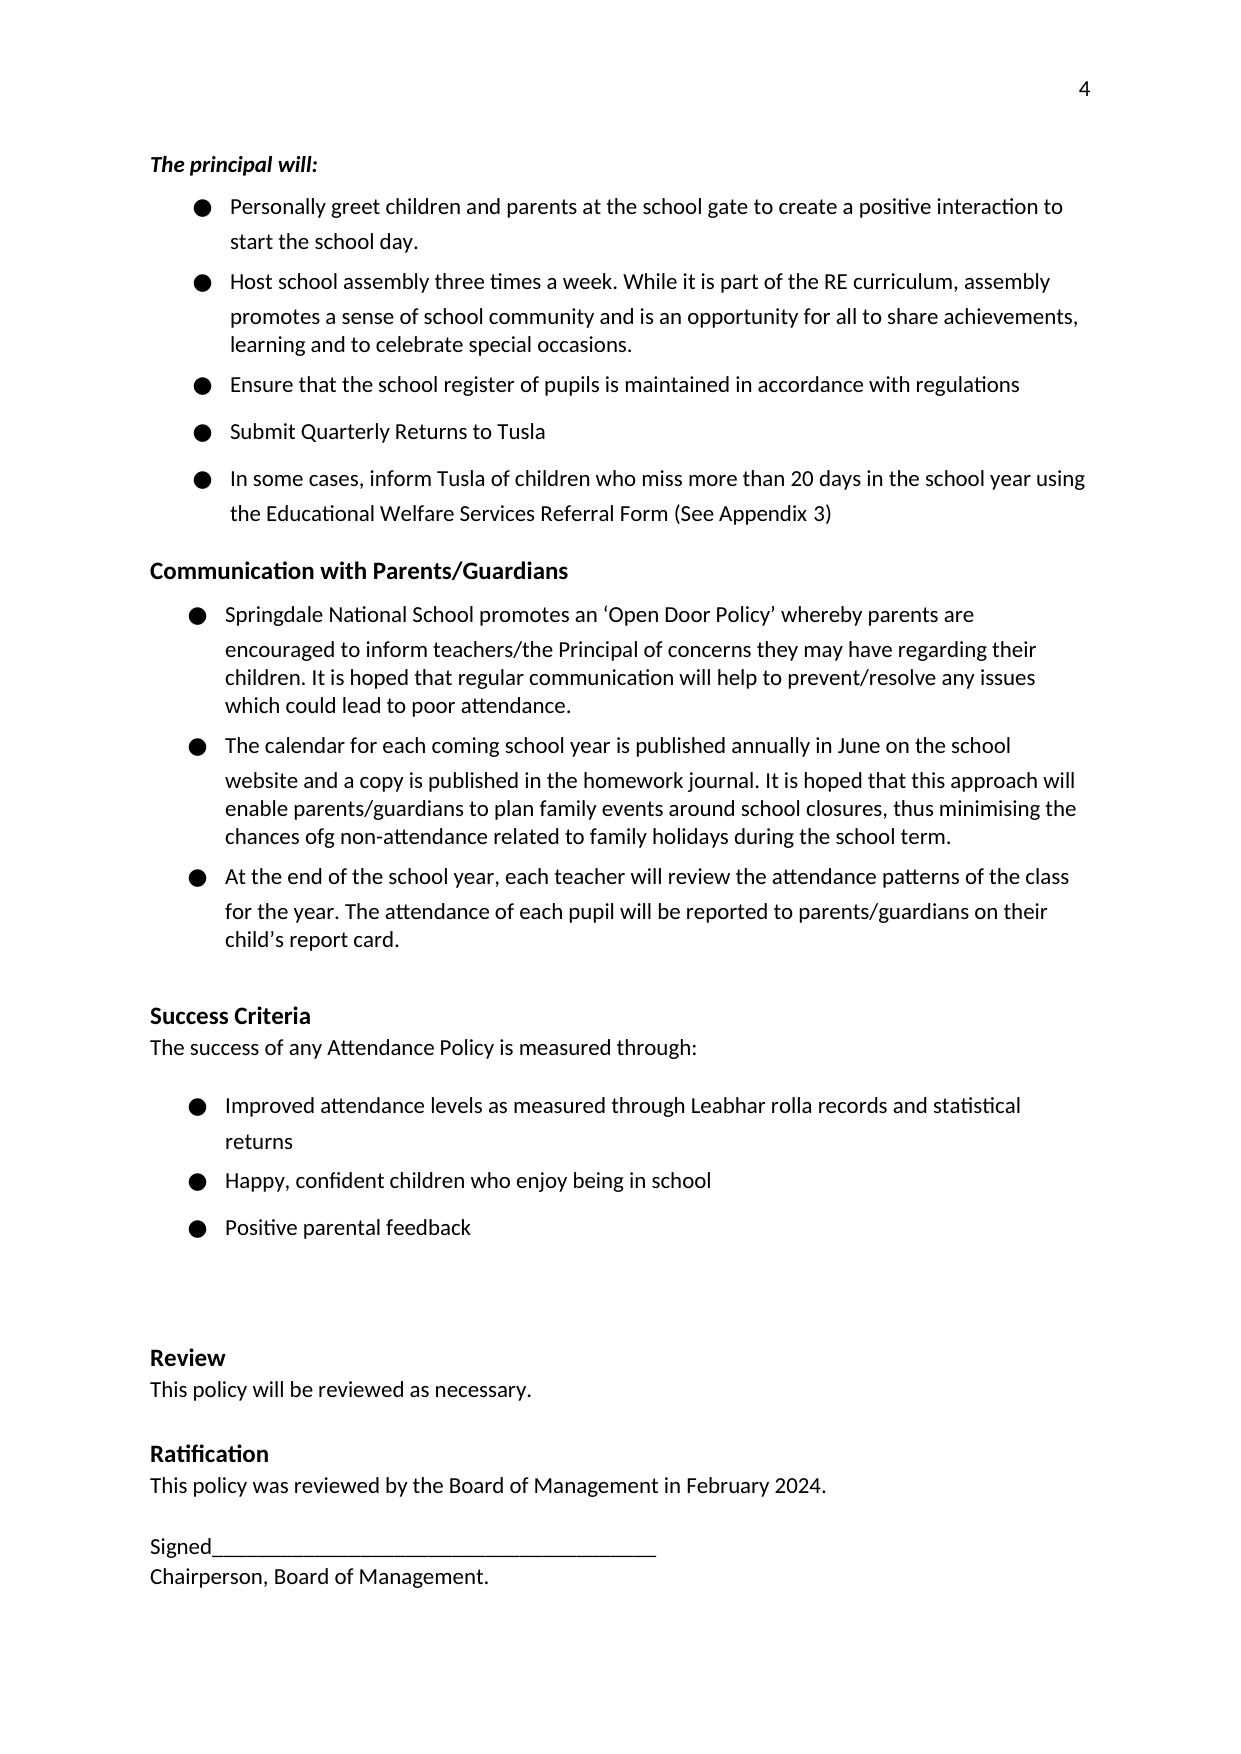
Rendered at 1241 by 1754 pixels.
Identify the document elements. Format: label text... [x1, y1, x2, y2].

text Success Criteria [150, 1000, 1090, 1031]
list In some cases, inform Tusla of children who miss more than 20 days in the school year using the Educational Welfare Services Referral Form (See Appendix 3) [192, 452, 1090, 527]
list Positive parental feedback [187, 1202, 1090, 1249]
text Communication with Parents/Guardians [150, 555, 1090, 586]
list Improved attendance levels as measured through Leabhar rolla records and statistical returns [187, 1080, 1090, 1155]
text Signed_______________________________________ [150, 1532, 1090, 1560]
text Chairperson, Board of Management. [150, 1562, 1090, 1590]
text Review [150, 1343, 1090, 1373]
text This policy was reviewed by the Board of Management in February 2024. [150, 1472, 1090, 1499]
text The success of any Attendance Policy is measured through: [150, 1033, 1090, 1061]
list Springdale National School promotes an ‘Open Door Policy’ whereby parents are encouraged to inform teachers/the Principal of concerns they may have regarding their children. It is hoped that regular communication will help to prevent/resolve any issues which could lead to poor attendance. [187, 588, 1090, 719]
list Happy, confident children who enjoy being in school [187, 1155, 1090, 1202]
text This policy will be reviewed as necessary. [150, 1376, 1090, 1403]
list Submit Quarterly Returns to Tusla [192, 405, 1090, 452]
list At the end of the school year, each teacher will review the attendance patterns of the class for the year. The attendance of each pupil will be reported to parents/guardians on their child’s report card. [187, 850, 1090, 953]
list Ensure that the school register of pupils is maintained in accordance with regulations [192, 358, 1090, 405]
text The principal will: [150, 150, 1090, 178]
list Host school assembly three times a week. While it is part of the RE curriculum, assembly promotes a sense of school community and is an opportunity for all to share achievements, learning and to celebrate special occasions. [192, 255, 1090, 358]
list The calendar for each coming school year is published annually in June on the school website and a copy is published in the homework journal. It is hoped that this approach will enable parents/guardians to plan family events around school closures, thus minimising the chances ofg non-attendance related to family holidays during the school term. [187, 719, 1090, 850]
list Personally greet children and parents at the school gate to create a positive interaction to start the school day. [192, 180, 1090, 255]
text Ratification [150, 1439, 1090, 1469]
